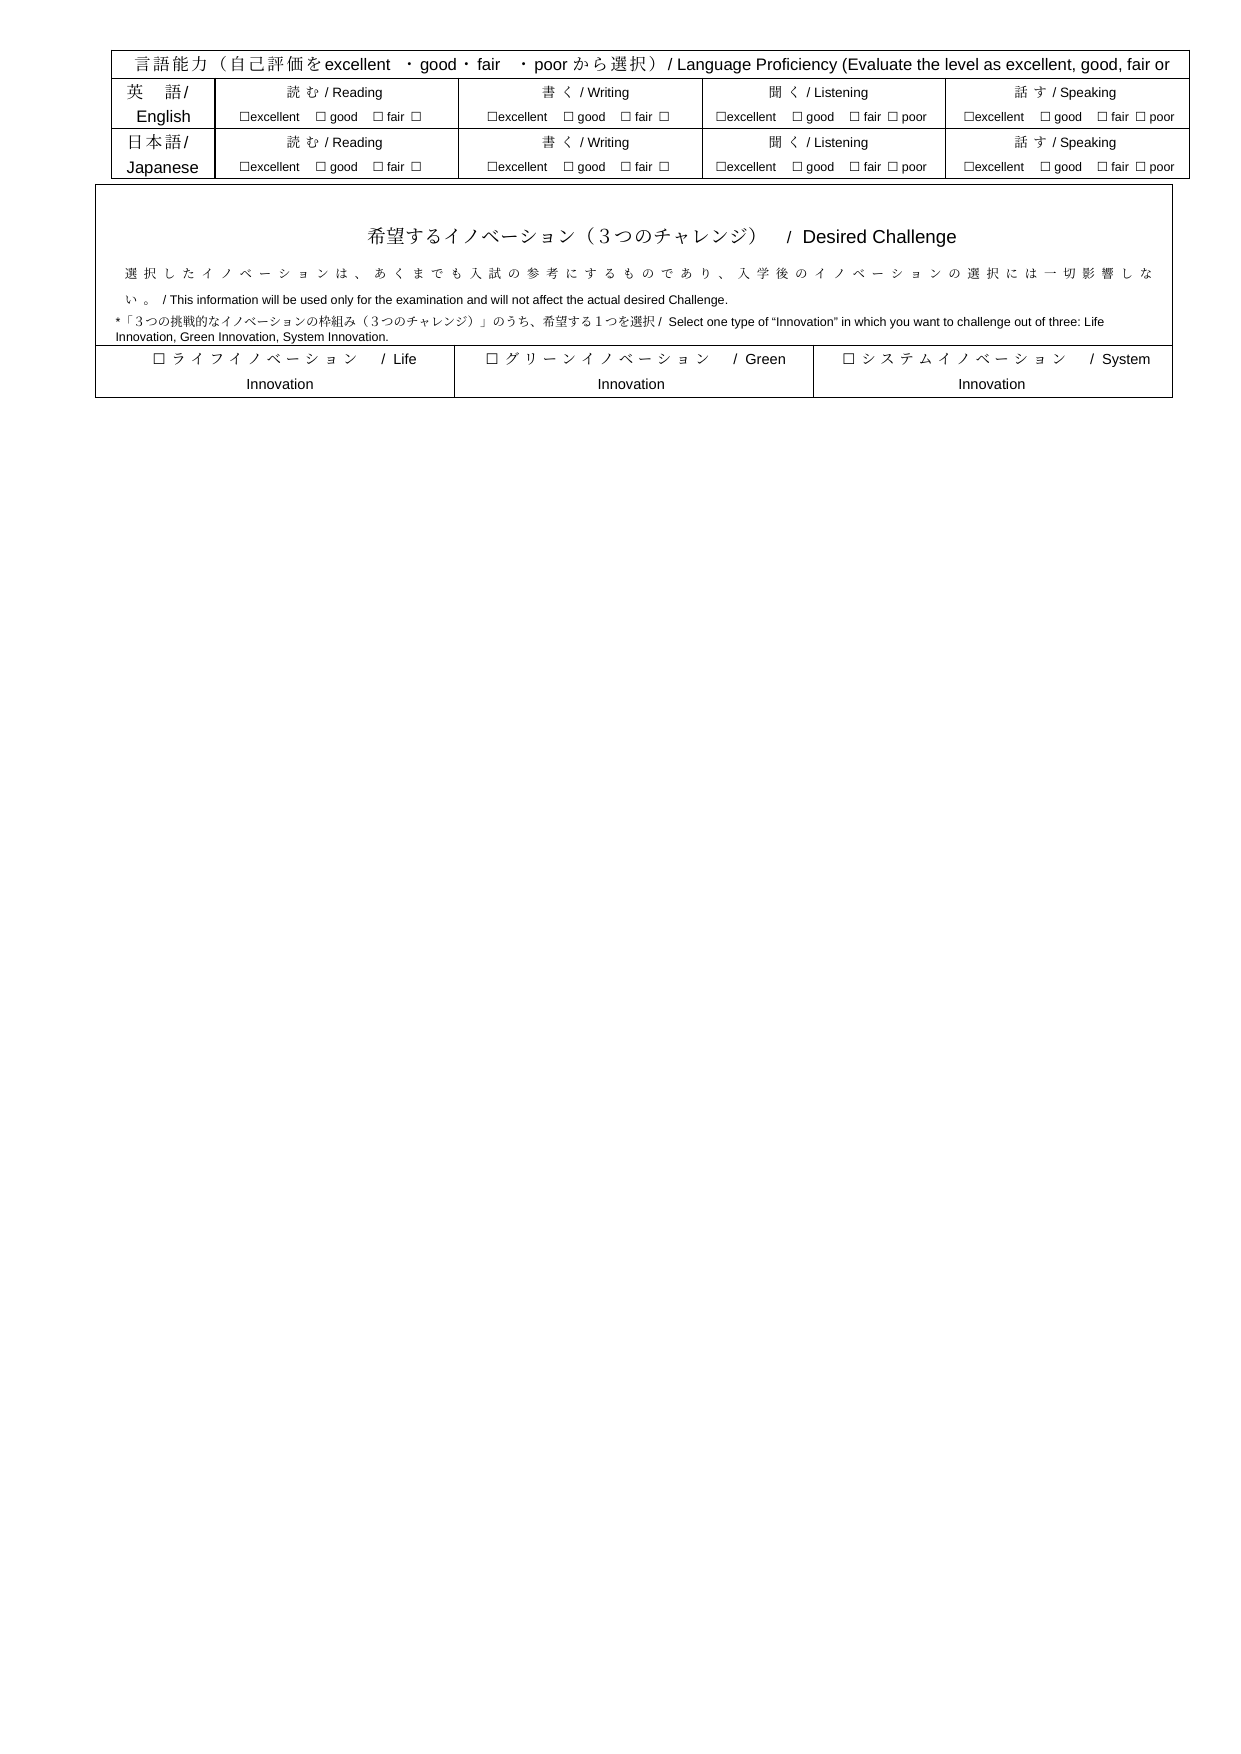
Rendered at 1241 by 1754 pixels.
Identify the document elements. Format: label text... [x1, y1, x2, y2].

table_cell 書く/ Writing excellent good fair poor [459, 129, 702, 178]
table_cell 読む/ Reading excellent good fair poor [216, 79, 458, 128]
table_cell 日本語/ Japanese [112, 129, 214, 178]
table_cell システムイノベーション / System Innovation [814, 346, 1172, 397]
table_cell 聞く/ Listening excellent good fair poor [703, 79, 945, 128]
table_cell グリーンイノベーション / Green Innovation [455, 346, 813, 397]
table_cell 言語能力（自己評価をexcellent・good・fair・poorから選択）/ Language Proficiency (Evaluate the level as excellent, good, fair or poor.) [112, 51, 1189, 77]
table_cell 聞く/ Listening excellent good fair poor [703, 129, 945, 178]
table_cell 話す/ Speaking excellent good fair poor [946, 79, 1189, 128]
table_cell 英 語/ English [112, 79, 214, 128]
table_cell ライフイノベーション / Life Innovation [96, 346, 454, 397]
table_cell 書く/ Writing excellent good fair poor [459, 79, 702, 128]
table_header 希望するイノベーション（３つのチャレンジ） / Desired Challenge 選択したイノベーションは、あくまでも入試の参考にするものであり、入学後のイノベーションの選択には一切影響しない。/ This information will be used only for the examination and will not affect the actual desired Challenge. *「３つの挑戦的なイノベーションの枠組み（３つのチャレンジ）」のうち、希望する１つを選択 / Select one type of “Innovation” in which you want to challenge out of three: Life Innovation, Green Innovation, System Innovation. [96, 185, 1172, 344]
table_cell 話す/ Speaking excellent good fair poor [946, 129, 1189, 178]
table_cell 読む/ Reading excellent good fair poor [216, 129, 458, 178]
